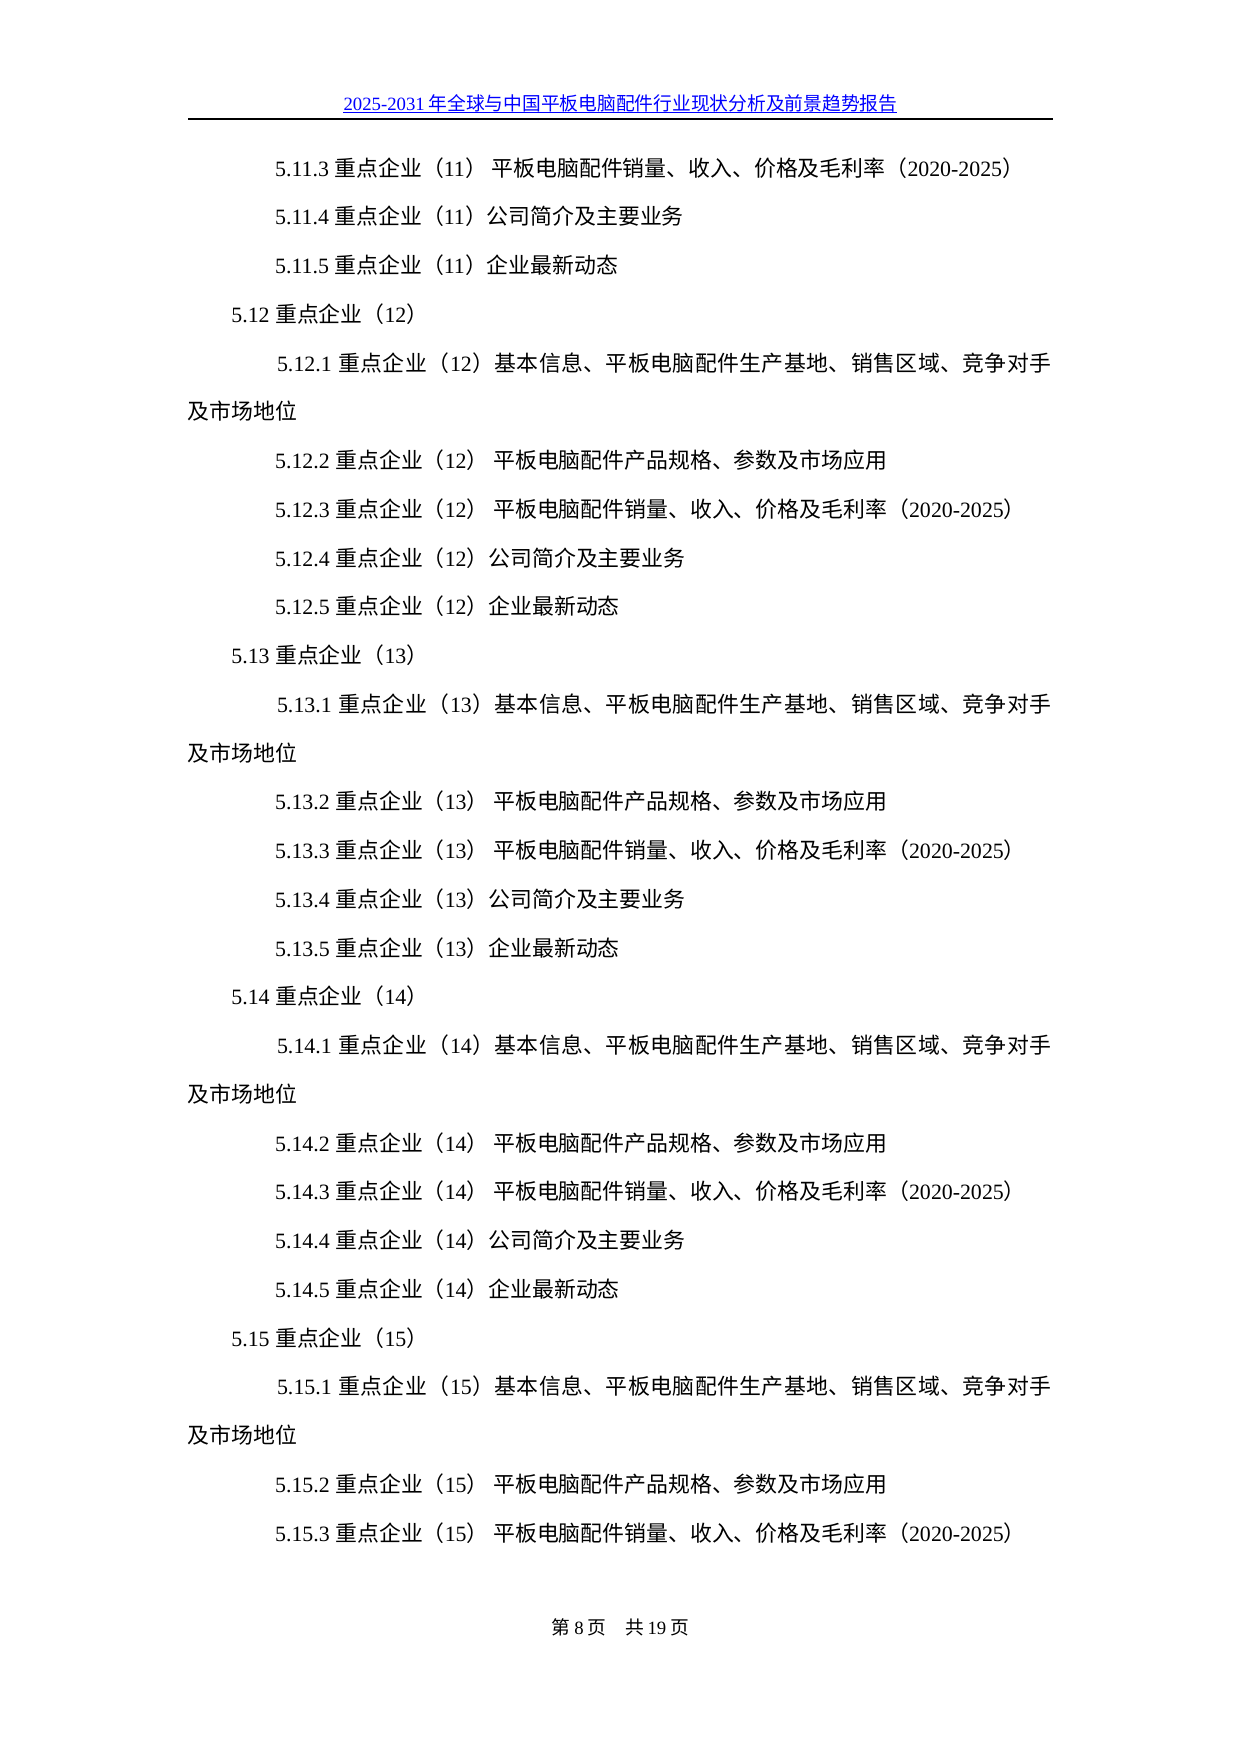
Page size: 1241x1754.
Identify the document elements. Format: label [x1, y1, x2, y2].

text [187, 150, 1053, 1548]
